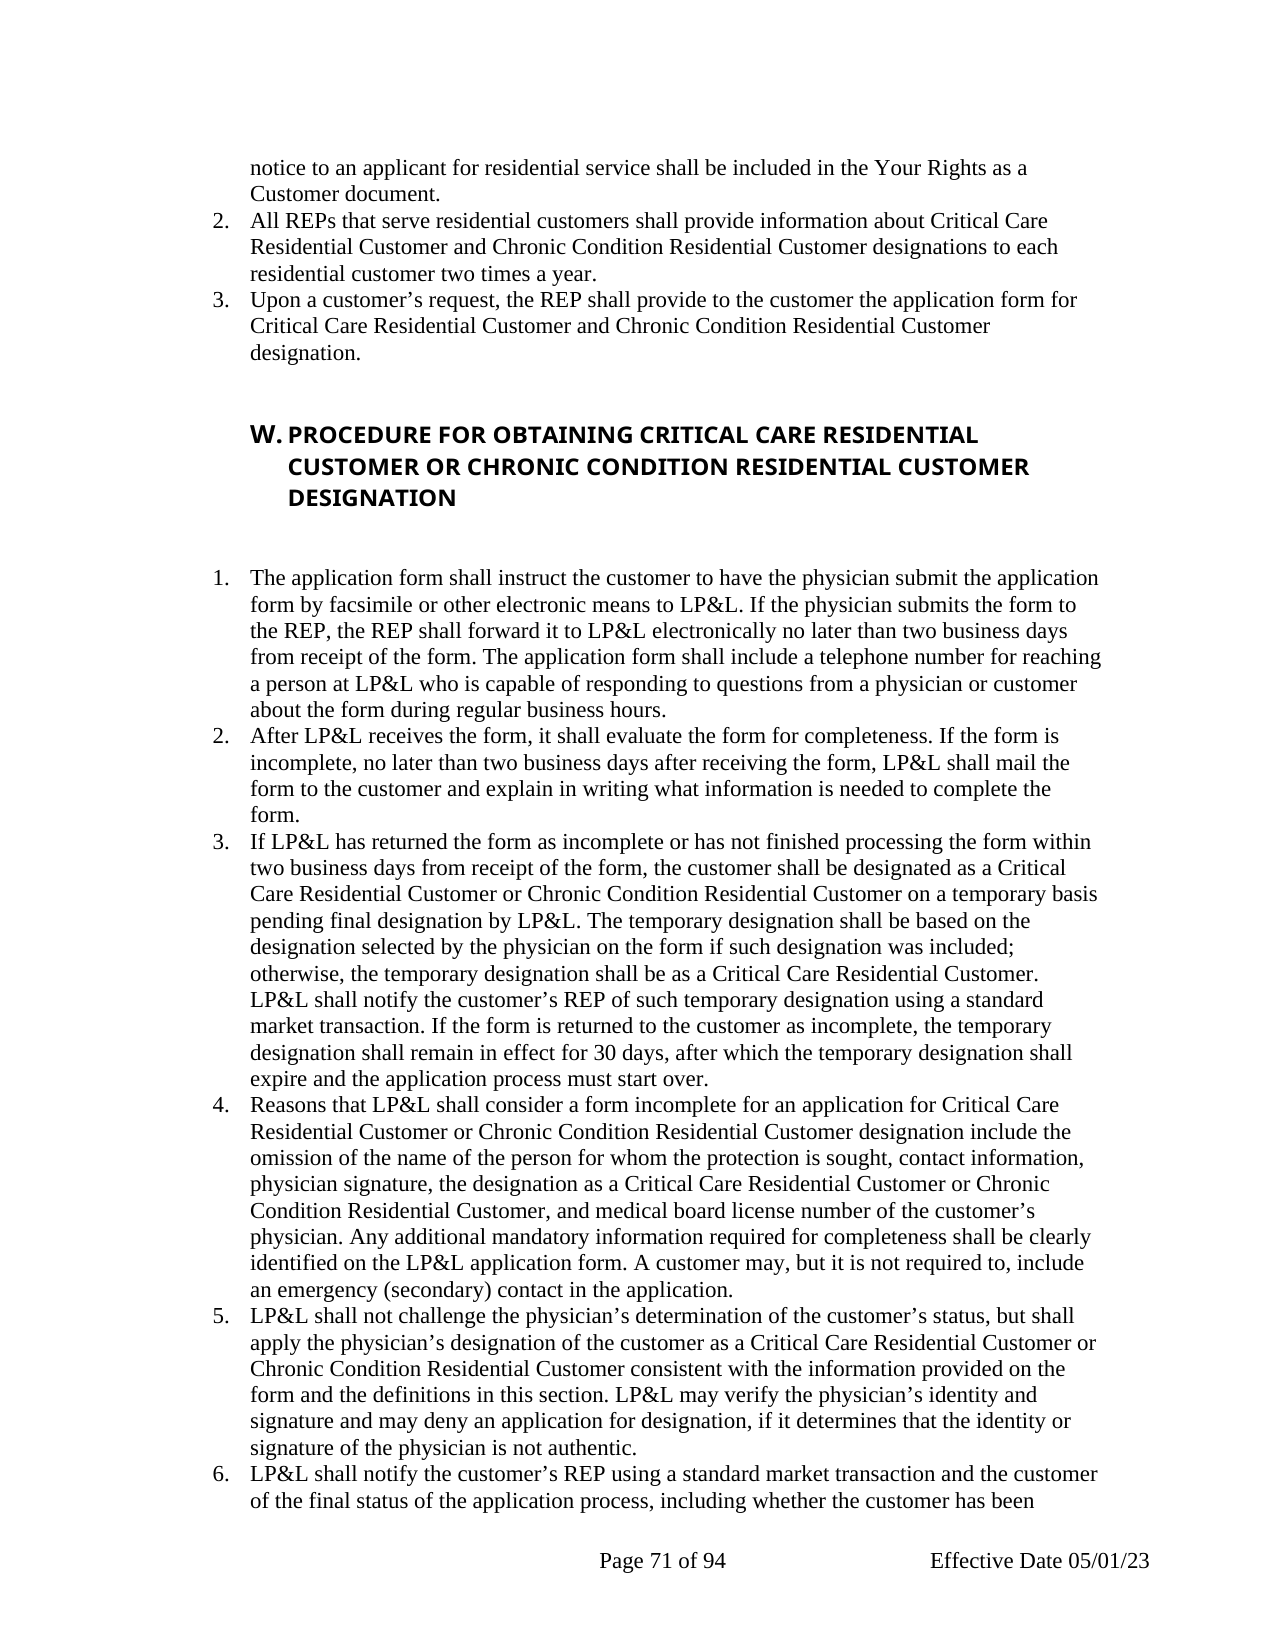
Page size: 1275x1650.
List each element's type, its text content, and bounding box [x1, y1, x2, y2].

list The application form shall instruct the customer to have the physician submit the application form by facsimile or other electronic means to LP&L. If the physician submits the form to the REP, the REP shall forward it to LP&L electronically no later than two business days from receipt of the form. The application form shall include a telephone number for reaching a person at LP&L who is capable of responding to questions from a physician or customer about the form during regular business hours. [212, 564, 1104, 722]
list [212, 154, 1104, 207]
list Upon a customer’s request, the REP shall provide to the customer the application form for Critical Care Residential Customer and Chronic Condition Residential Customer designation. [212, 286, 1104, 365]
list LP&L shall not challenge the physician’s determination of the customer’s status, but shall apply the physician’s designation of the customer as a Critical Care Residential Customer or Chronic Condition Residential Customer consistent with the information provided on the form and the definitions in this section. LP&L may verify the physician’s identity and signature and may deny an application for designation, if it determines that the identity or signature of the physician is not authentic. [212, 1302, 1104, 1460]
list All REPs that serve residential customers shall provide information about Critical Care Residential Customer and Chronic Condition Residential Customer designations to each residential customer two times a year. [212, 207, 1104, 286]
list After LP&L receives the form, it shall evaluate the form for completeness. If the form is incomplete, no later than two business days after receiving the form, LP&L shall mail the form to the customer and explain in writing what information is needed to complete the form. [212, 722, 1104, 828]
subtitle Procedure for obtaining Critical Care Residential Customer or Chronic Condition Residential Customer designation [250, 416, 1104, 513]
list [212, 1460, 1104, 1513]
list If LP&L has returned the form as incomplete or has not finished processing the form within two business days from receipt of the form, the customer shall be designated as a Critical Care Residential Customer or Chronic Condition Residential Customer on a temporary basis pending final designation by LP&L. The temporary designation shall be based on the designation selected by the physician on the form if such designation was included; otherwise, the temporary designation shall be as a Critical Care Residential Customer. LP&L shall notify the customer’s REP of such temporary designation using a standard market transaction. If the form is returned to the customer as incomplete, the temporary designation shall remain in effect for 30 days, after which the temporary designation shall expire and the application process must start over. [212, 828, 1104, 1091]
list Reasons that LP&L shall consider a form incomplete for an application for Critical Care Residential Customer or Chronic Condition Residential Customer designation include the omission of the name of the person for whom the protection is sought, contact information, physician signature, the designation as a Critical Care Residential Customer or Chronic Condition Residential Customer, and medical board license number of the customer’s physician. Any additional mandatory information required for completeness shall be clearly identified on the LP&L application form. A customer may, but it is not required to, include an emergency (secondary) contact in the application. [212, 1091, 1104, 1302]
